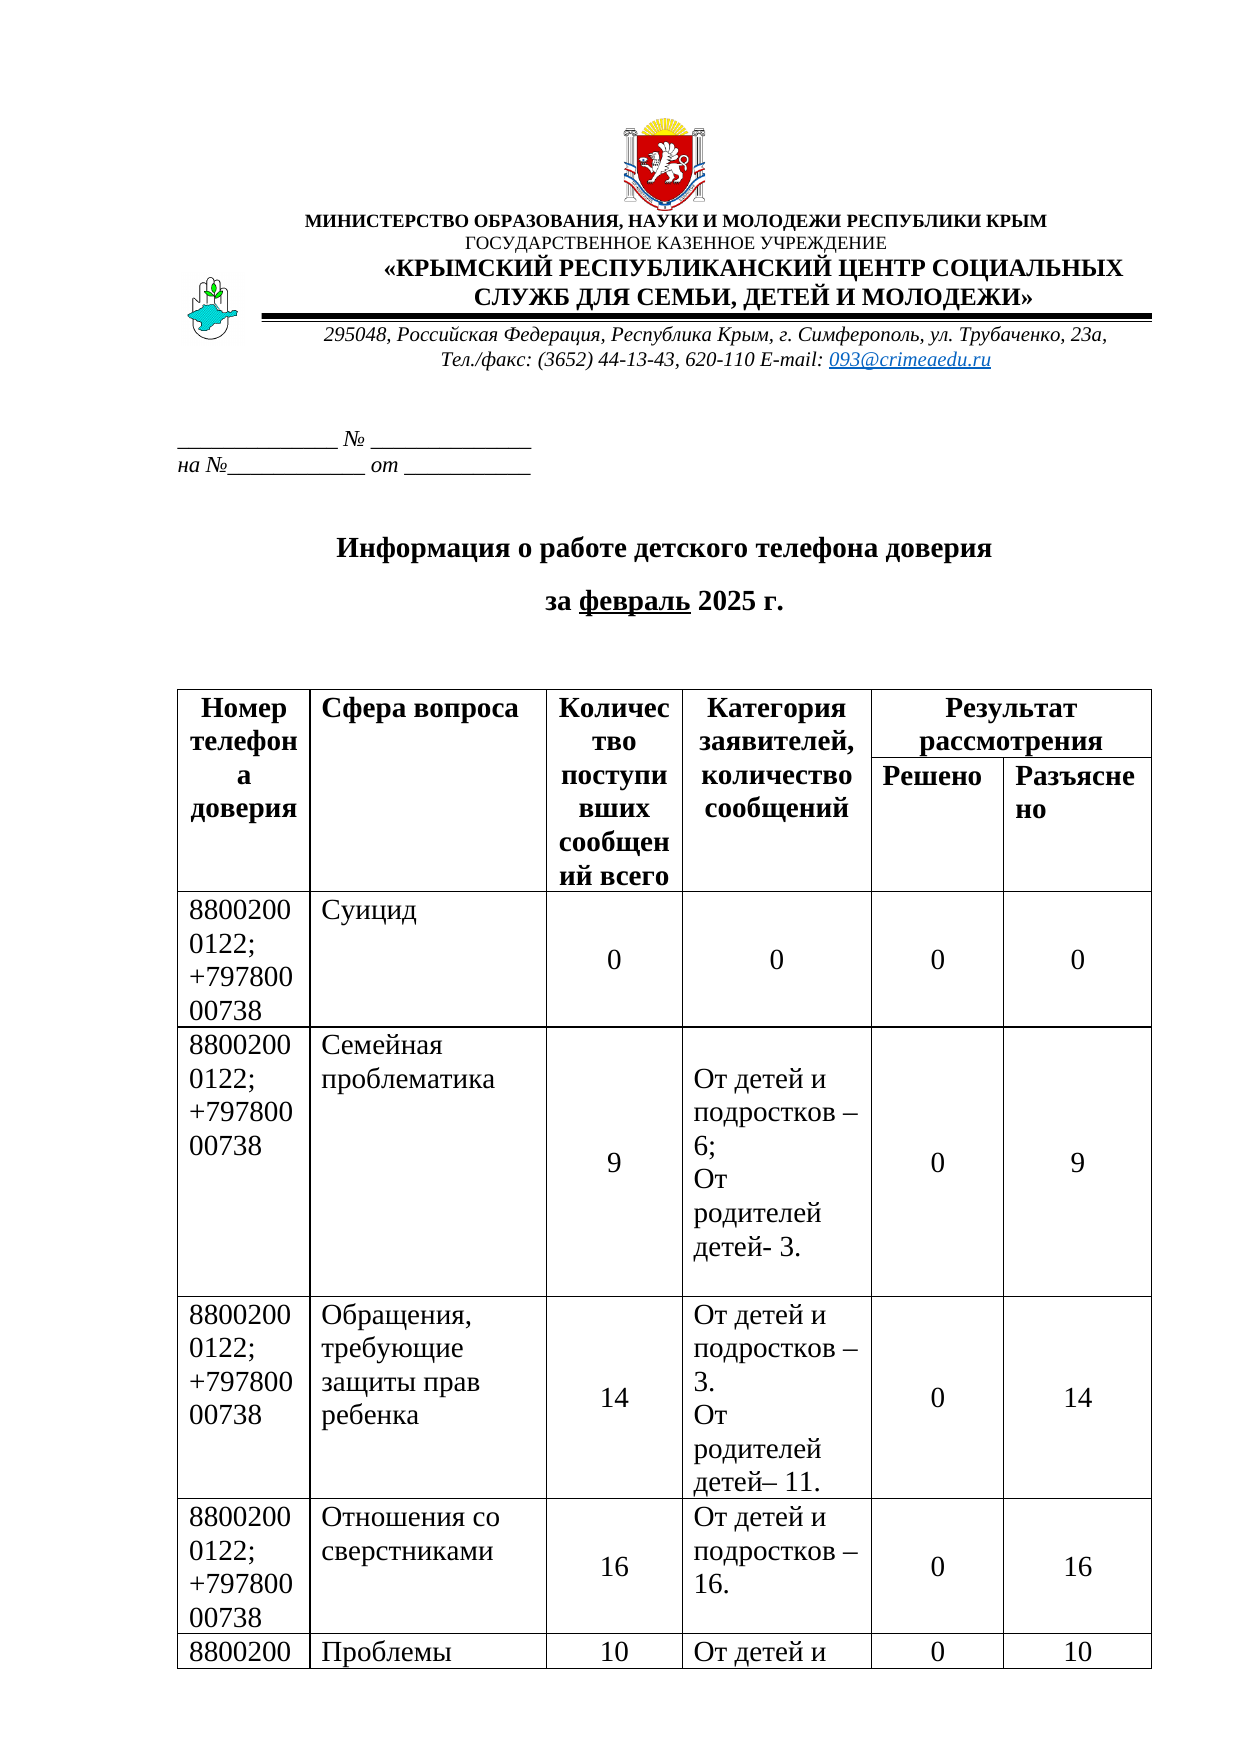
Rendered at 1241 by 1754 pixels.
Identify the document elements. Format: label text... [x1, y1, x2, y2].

table_cell 16 [1004, 1499, 1151, 1633]
table_cell От детей и подростков – 3. От родителей детей– 11. [683, 1297, 871, 1498]
table_header Сфера вопроса [311, 690, 546, 891]
table_header Количество поступивших сообщений всего [547, 690, 682, 891]
table_cell 0 [872, 1634, 1003, 1668]
table_cell 14 [547, 1297, 682, 1498]
text на №____________ от ___________ [162, 451, 1152, 478]
table_cell 88002000122; +79780000738 [178, 892, 309, 1026]
text «Крымский республиканский центр социальных служб для семьи, детей и молодежи» [251, 253, 1152, 313]
table_cell 0 [683, 892, 871, 1026]
picture [181, 272, 245, 346]
table_cell Решено [872, 758, 1003, 891]
table_cell 0 [1004, 892, 1151, 1026]
table_cell 0 [872, 1499, 1003, 1633]
table_cell 9 [1004, 1028, 1151, 1296]
table_cell Суицид [311, 892, 546, 1026]
picture [623, 118, 706, 211]
table_cell 14 [1004, 1297, 1151, 1498]
table_cell От детей и подростков –16. [683, 1499, 871, 1633]
table_cell 88002000122; +79780000738 [178, 1297, 309, 1498]
table_header Категория заявителей, количество сообщений [683, 690, 871, 891]
text ______________ № ______________ [162, 425, 1152, 451]
table_cell От детей и подростков – 6; От родителей детей- 3. [683, 1028, 871, 1296]
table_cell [683, 1634, 871, 1668]
table_cell 9 [547, 1028, 682, 1296]
text 295048, Российская Федерация, Республика Крым, г. Симферополь, ул. Трубаченко, 23а, [262, 322, 1152, 346]
text за февраль 2025 г. [177, 583, 1152, 617]
table_cell 0 [872, 1028, 1003, 1296]
table_cell 0 [547, 892, 682, 1026]
table_cell 0 [872, 1297, 1003, 1498]
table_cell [311, 1634, 546, 1668]
table_cell 88002000122; +79780000738 [178, 1028, 309, 1296]
table_cell 16 [547, 1499, 682, 1633]
table_header Результат рассмотрения [872, 690, 1151, 757]
table_header МИНИСТЕРСТВО ОБРАЗОВАНИЯ, НАУКИ И МОЛОДЕЖИ республики КРым гОСУДАРСТВЕННОЕ КАЗЕННОЕ УЧРЕЖДЕНИЕ [132, 210, 1220, 253]
table_cell 10 [1004, 1634, 1151, 1668]
table_cell Обращения, требующие защиты прав ребенка [311, 1297, 546, 1498]
table_cell Отношения со сверстниками [311, 1499, 546, 1633]
table_cell Разъяснено [1004, 758, 1151, 891]
text Информация о работе детского телефона доверия [177, 530, 1152, 564]
text Тел./факс: (3652) 44-13-43, 620-110 E-mail: 093@crimeaedu.ru [177, 346, 1152, 371]
table_cell 0 [872, 892, 1003, 1026]
table_cell 10 [547, 1634, 682, 1668]
table_cell Семейная проблематика [311, 1028, 546, 1296]
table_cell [178, 1634, 309, 1668]
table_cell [178, 1499, 309, 1633]
table_header Номер телефона доверия [178, 690, 309, 891]
